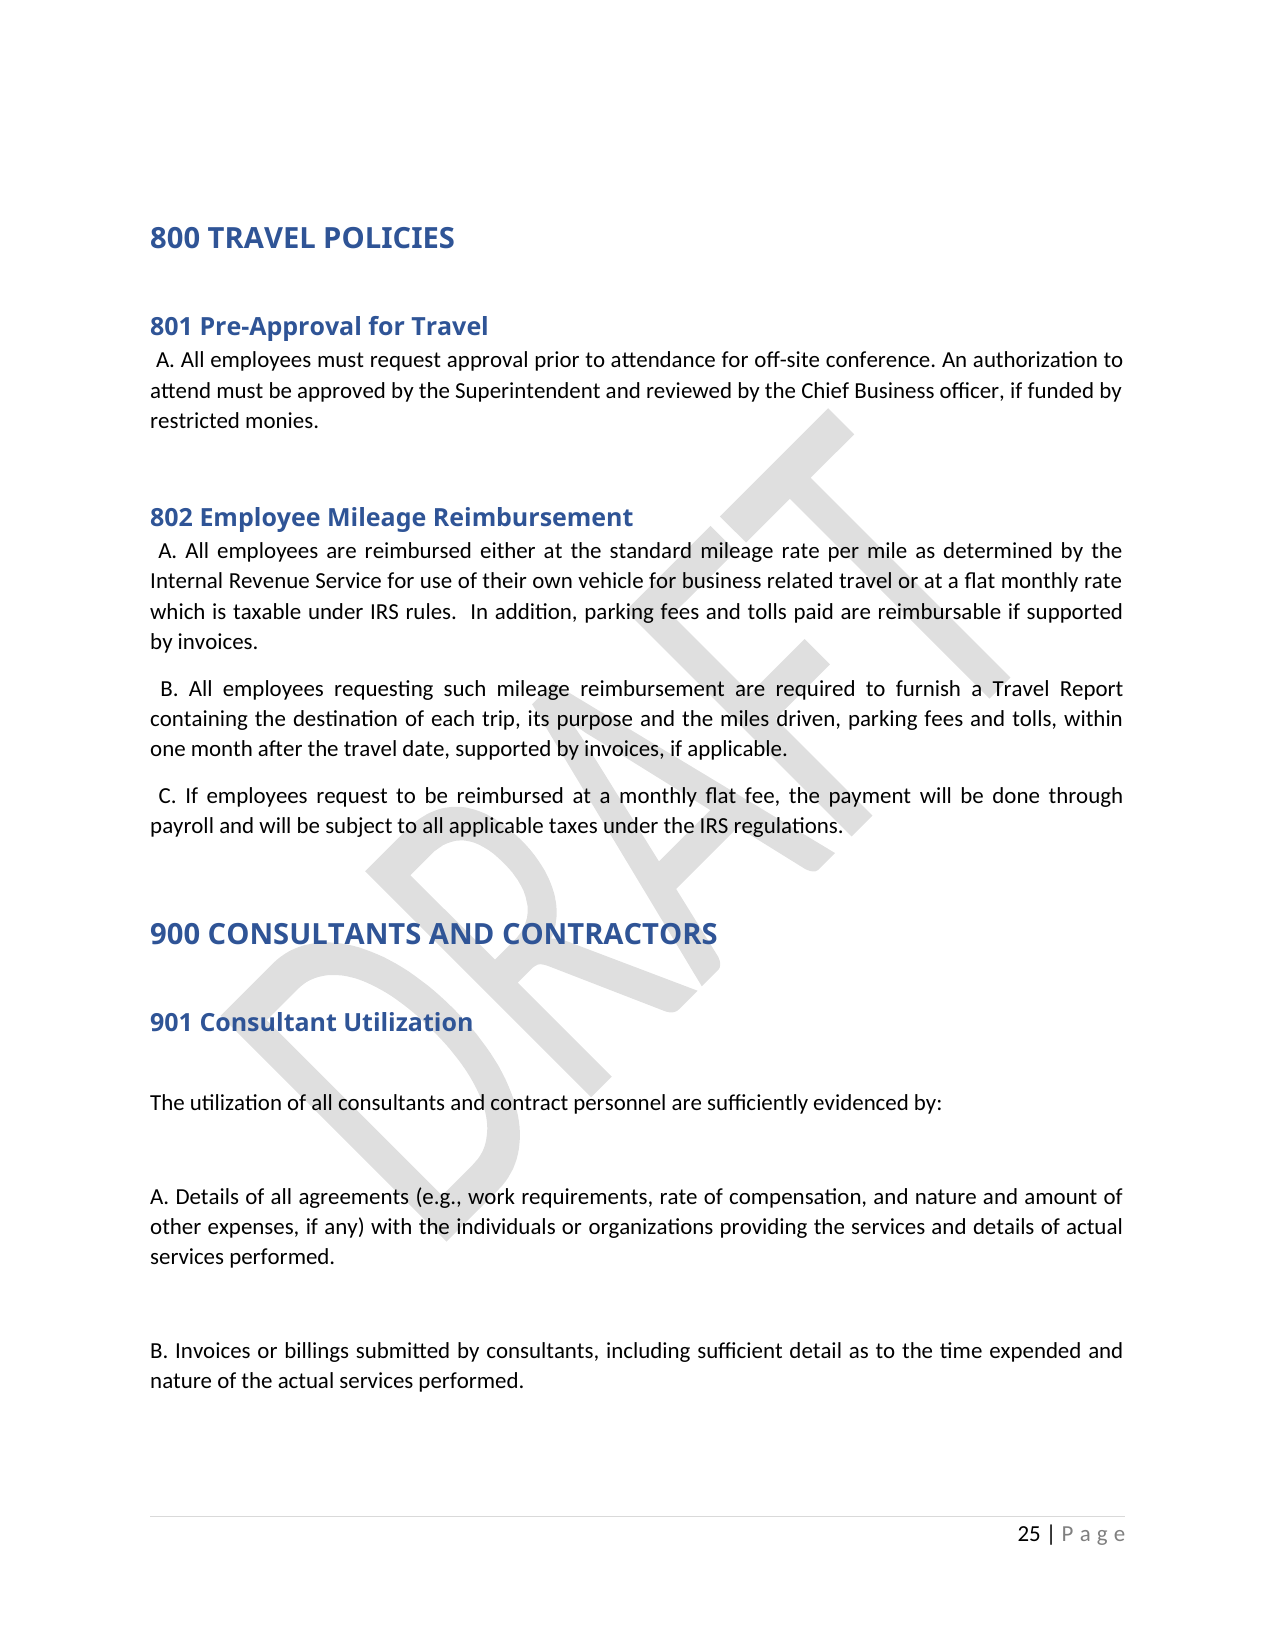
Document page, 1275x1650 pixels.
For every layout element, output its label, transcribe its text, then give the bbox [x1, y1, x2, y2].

text C. If employees request to be reimbursed at a monthly flat fee, the payment will be done through payroll and will be subject to all applicable taxes under the IRS regulations. [150, 781, 1125, 839]
text B. Invoices or billings submitted by consultants, including sufficient detail as to the time expended and nature of the actual services performed. [150, 1336, 1125, 1394]
subtitle 800 TRAVEL POLICIES [150, 218, 1125, 257]
subtitle 901 Consultant Utilization [150, 1004, 1125, 1038]
text B. All employees requesting such mileage reimbursement are required to furnish a Travel Report containing the destination of each trip, its purpose and the miles driven, parking fees and tolls, within one month after the travel date, supported by invoices, if applicable. [150, 674, 1125, 762]
text A. All employees are reimbursed either at the standard mileage rate per mile as determined by the Internal Revenue Service for use of their own vehicle for business related travel or at a flat monthly rate which is taxable under IRS rules. In addition, parking fees and tolls paid are reimbursable if supported by invoices. [150, 536, 1125, 655]
subtitle 900 CONSULTANTS AND CONTRACTORS [150, 913, 1125, 953]
text The utilization of all consultants and contract personnel are sufficiently evidenced by: [150, 1088, 1125, 1116]
text A. All employees must request approval prior to attendance for off-site conference. An authorization to attend must be approved by the Superintendent and reviewed by the Chief Business officer, if funded by restricted monies. [150, 346, 1125, 434]
text A. Details of all agreements (e.g., work requirements, rate of compensation, and nature and amount of other expenses, if any) with the individuals or organizations providing the services and details of actual services performed. [150, 1182, 1125, 1270]
subtitle 802 Employee Mileage Reimbursement [150, 500, 1125, 534]
subtitle 801 Pre-Approval for Travel [150, 309, 1125, 343]
